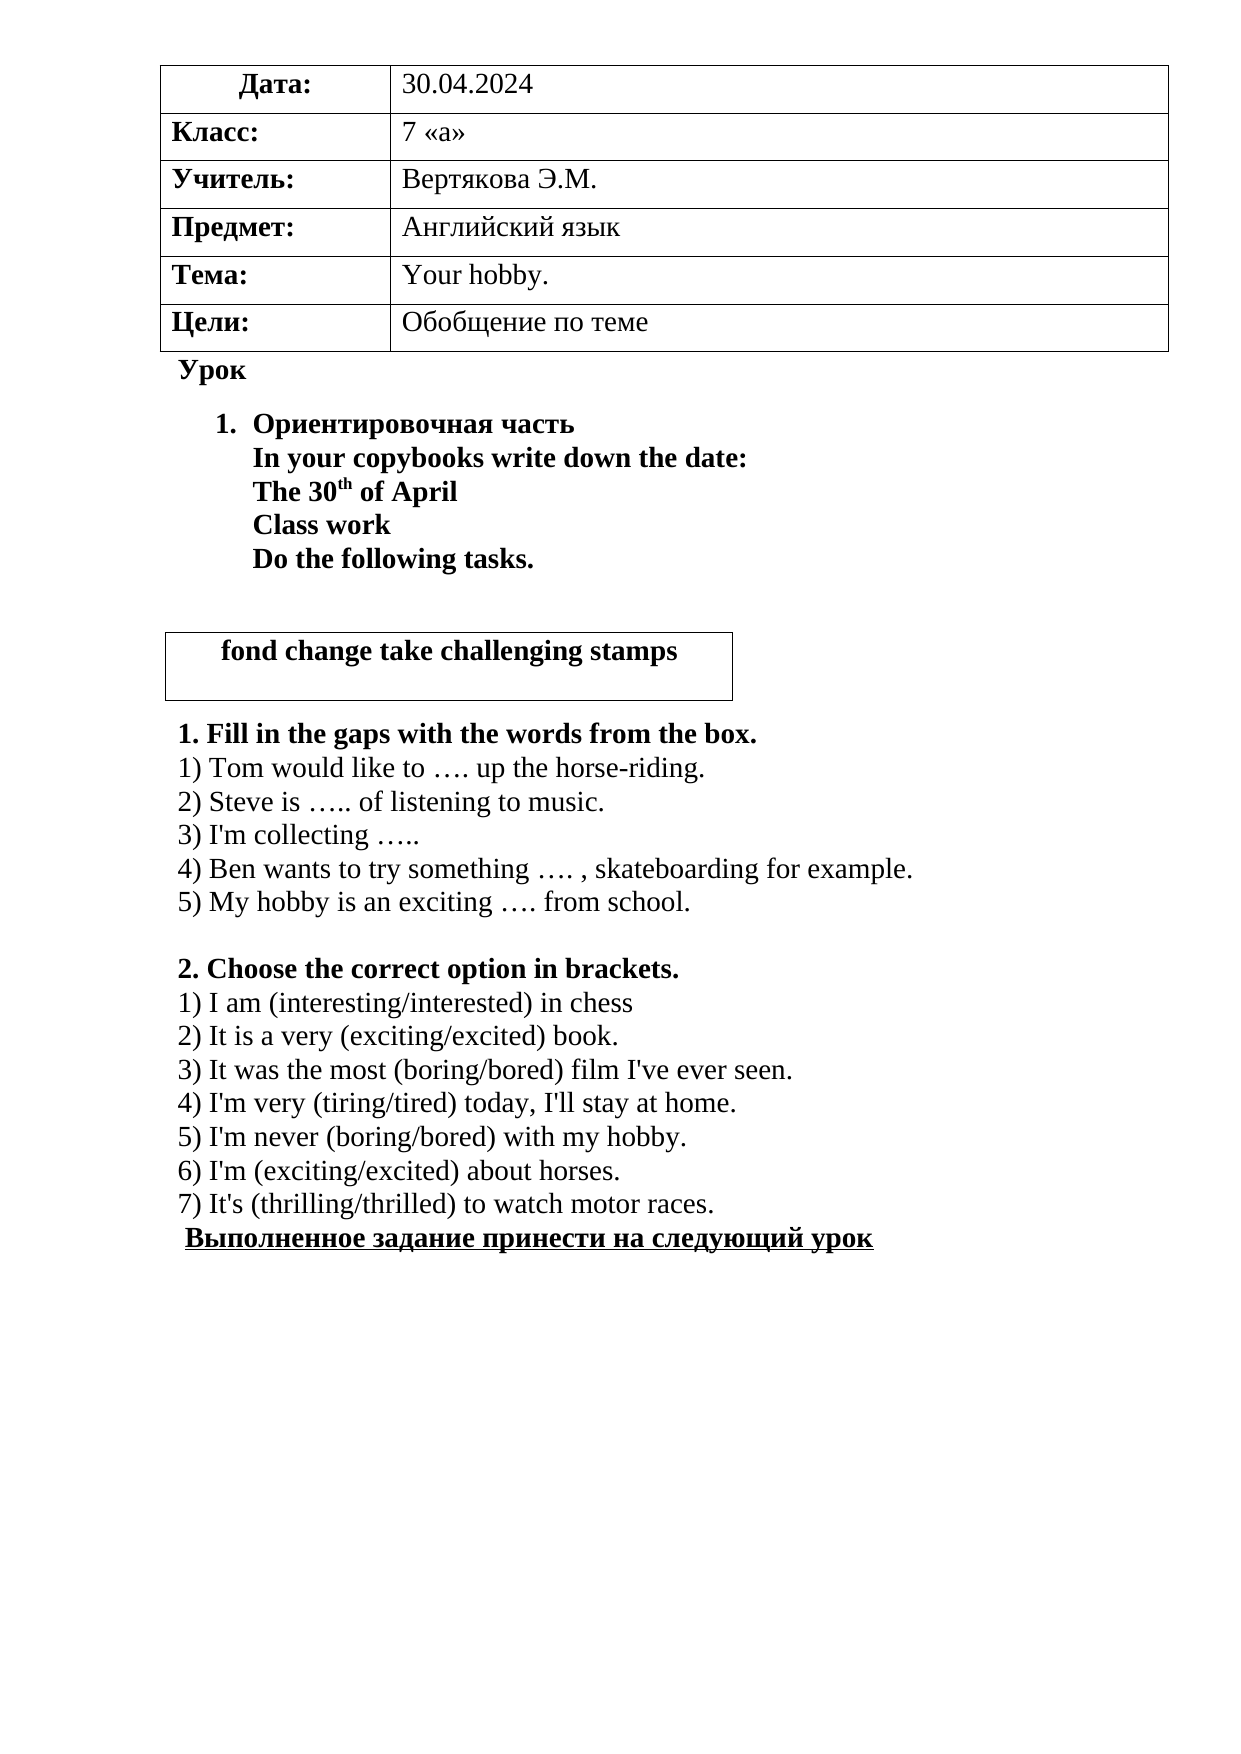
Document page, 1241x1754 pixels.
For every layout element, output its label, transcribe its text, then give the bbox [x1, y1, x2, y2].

text Урок [177, 352, 1152, 386]
table_cell Цели: [161, 305, 390, 351]
list Do the following tasks. [252, 541, 1152, 574]
text 2) Steve is ….. of listening to music. [177, 784, 1152, 817]
table_cell Вертякова Э.М. [391, 161, 1168, 208]
text 2) It is a very (exciting/excited) book. [177, 1018, 1152, 1052]
text 6) I'm (exciting/excited) about horses. [177, 1153, 1152, 1186]
text 1) I am (interesting/interested) in chess [177, 985, 1152, 1018]
table_cell Учитель: [161, 161, 390, 208]
table_cell Предмет: [161, 209, 390, 256]
table_cell Your hobby. [391, 257, 1168, 303]
text 4) Ben wants to try something …. , skateboarding for example. [177, 851, 1152, 884]
table_header 30.04.2024 [391, 66, 1168, 113]
table_header fond change take challenging stamps [166, 633, 732, 700]
list Ориентировочная часть [215, 407, 1152, 440]
text 5) I'm never (boring/bored) with my hobby. [177, 1119, 1152, 1153]
text 3) I'm collecting ….. [177, 817, 1152, 851]
text 2. Choose the correct option in brackets. [177, 951, 1152, 985]
table_cell Английский язык [391, 209, 1168, 256]
text 7) It's (thrilling/thrilled) to watch motor races. [177, 1186, 1152, 1220]
text Выполненное задание принести на следующий урок [177, 1220, 1152, 1253]
table_header Дата: [161, 66, 390, 113]
text 4) I'm very (tiring/tired) today, I'll stay at home. [177, 1086, 1152, 1119]
table_cell Обобщение по теме [391, 305, 1168, 351]
table_cell Тема: [161, 257, 390, 303]
text 1. Fill in the gaps with the words from the box. [177, 717, 1152, 750]
list Class work [252, 507, 1152, 541]
list In your copybooks write down the date: [252, 440, 1152, 474]
table_cell Класс: [161, 114, 390, 160]
table_cell 7 «а» [391, 114, 1168, 160]
text 3) It was the most (boring/bored) film I've ever seen. [177, 1052, 1152, 1086]
text 5) My hobby is an exciting …. from school. [177, 884, 1152, 918]
list The 30th of April [252, 474, 1152, 507]
text 1) Tom would like to …. up the horse-riding. [177, 750, 1152, 784]
